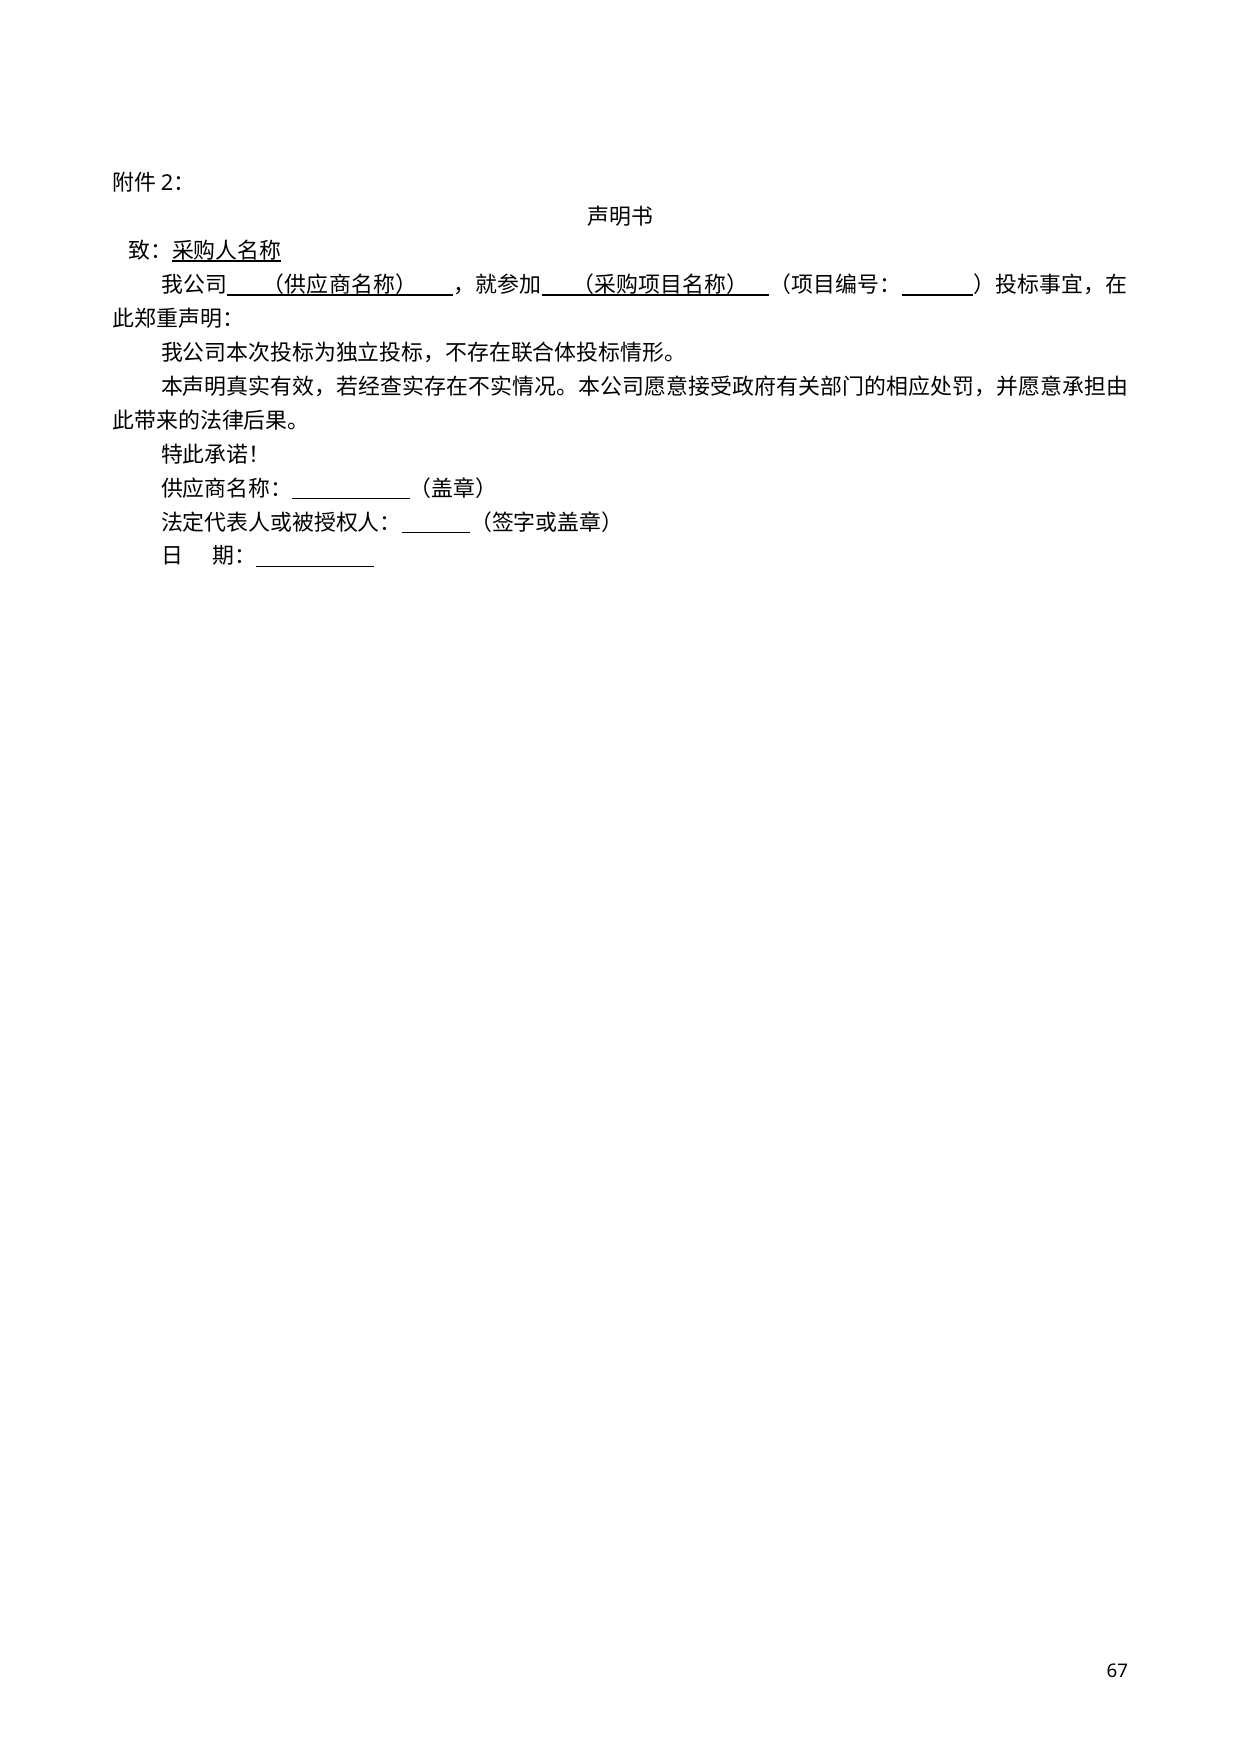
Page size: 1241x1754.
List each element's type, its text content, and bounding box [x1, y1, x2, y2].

text 供应商名称： （盖章） [112, 469, 1128, 503]
text 本声明真实有效，若经查实存在不实情况。本公司愿意接受政府有关部门的相应处罚，并愿意承担由此带来的法律后果。 [112, 368, 1128, 436]
text 日 期： [112, 537, 1128, 571]
text 我公司本次投标为独立投标，不存在联合体投标情形。 [112, 334, 1128, 368]
text 附件2： [112, 164, 1128, 198]
text 致：采购人名称 [112, 232, 1128, 266]
text 声明书 [112, 198, 1128, 232]
text 我公司 （供应商名称） ，就参加 （采购项目名称） （项目编号： ）投标事宜，在此郑重声明： [112, 266, 1128, 334]
text 特此承诺！ [112, 436, 1128, 469]
text 法定代表人或被授权人： （签字或盖章） [112, 503, 1128, 537]
